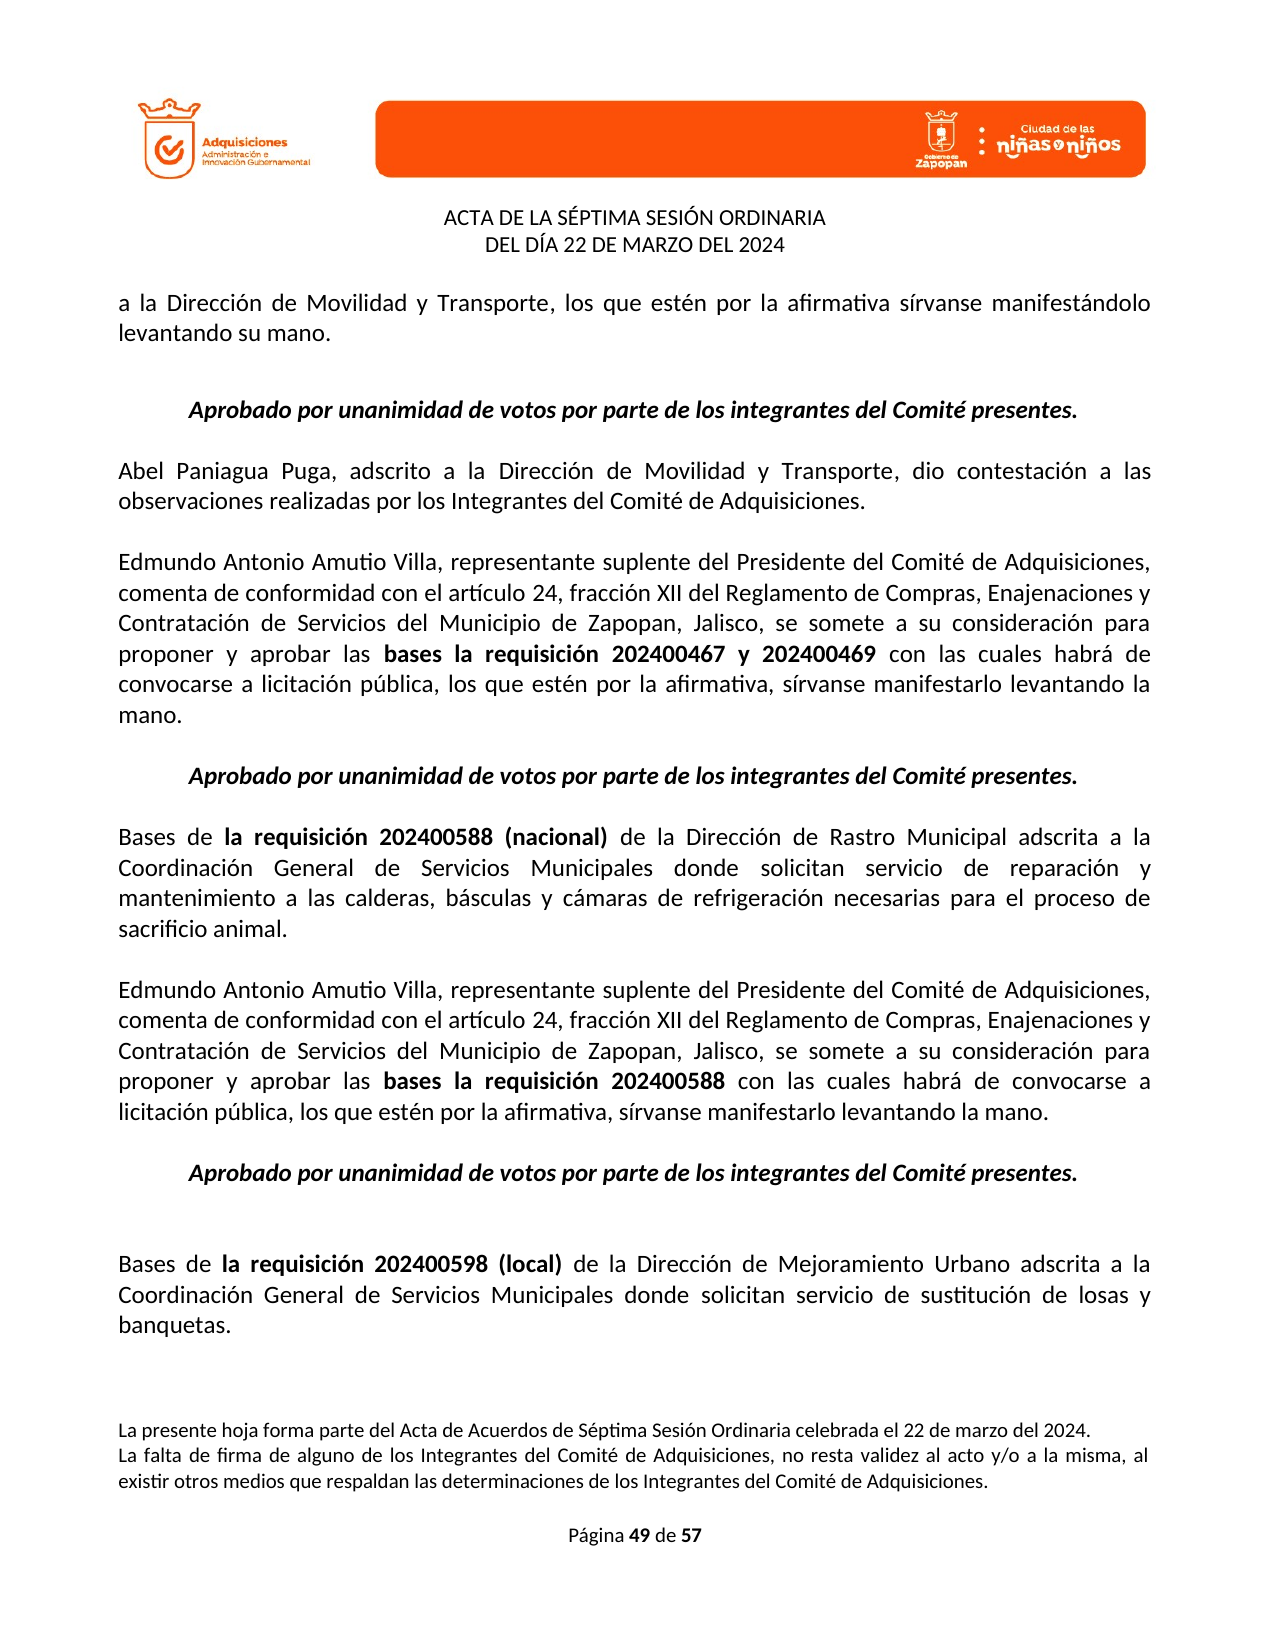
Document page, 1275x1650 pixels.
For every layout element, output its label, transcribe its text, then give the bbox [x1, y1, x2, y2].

text Bases de la requisición 202400588 (nacional) de la Dirección de Rastro Municipal adscrita a la Coordinación General de Servicios Municipales donde solicitan servicio de reparación y mantenimiento a las calderas, básculas y cámaras de refrigeración necesarias para el proceso de sacrificio animal. [118, 821, 1152, 943]
text Aprobado por unanimidad de votos por parte de los integrantes del Comité presentes. [118, 394, 1152, 424]
text Edmundo Antonio Amutio Villa, representante suplente del Presidente del Comité de Adquisiciones, comenta de conformidad con el artículo 24, fracción XII del Reglamento de Compras, Enajenaciones y Contratación de Servicios del Municipio de Zapopan, Jalisco, se somete a su consideración para proponer y aprobar las bases la requisición 202400467 y 202400469 con las cuales habrá de convocarse a licitación pública, los que estén por la afirmativa, sírvanse manifestarlo levantando la mano. [118, 546, 1152, 729]
picture [118, 73, 1165, 203]
text Edmundo Antonio Amutio Villa, representante suplente del Presidente del Comité de Adquisiciones, comenta de conformidad con el artículo 24, fracción XII del Reglamento de Compras, Enajenaciones y Contratación de Servicios del Municipio de Zapopan, Jalisco, se somete a su consideración para proponer y aprobar las bases la requisición 202400588 con las cuales habrá de convocarse a licitación pública, los que estén por la afirmativa, sírvanse manifestarlo levantando la mano. [118, 974, 1152, 1126]
text Aprobado por unanimidad de votos por parte de los integrantes del Comité presentes. [118, 1157, 1152, 1187]
text Abel Paniagua Puga, adscrito a la Dirección de Movilidad y Transporte, dio contestación a las observaciones realizadas por los Integrantes del Comité de Adquisiciones. [118, 455, 1152, 516]
text Aprobado por unanimidad de votos por parte de los integrantes del Comité presentes. [118, 760, 1152, 791]
text Bases de la requisición 202400598 (local) de la Dirección de Mejoramiento Urbano adscrita a la Coordinación General de Servicios Municipales donde solicitan servicio de sustitución de losas y banquetas. [118, 1248, 1152, 1340]
